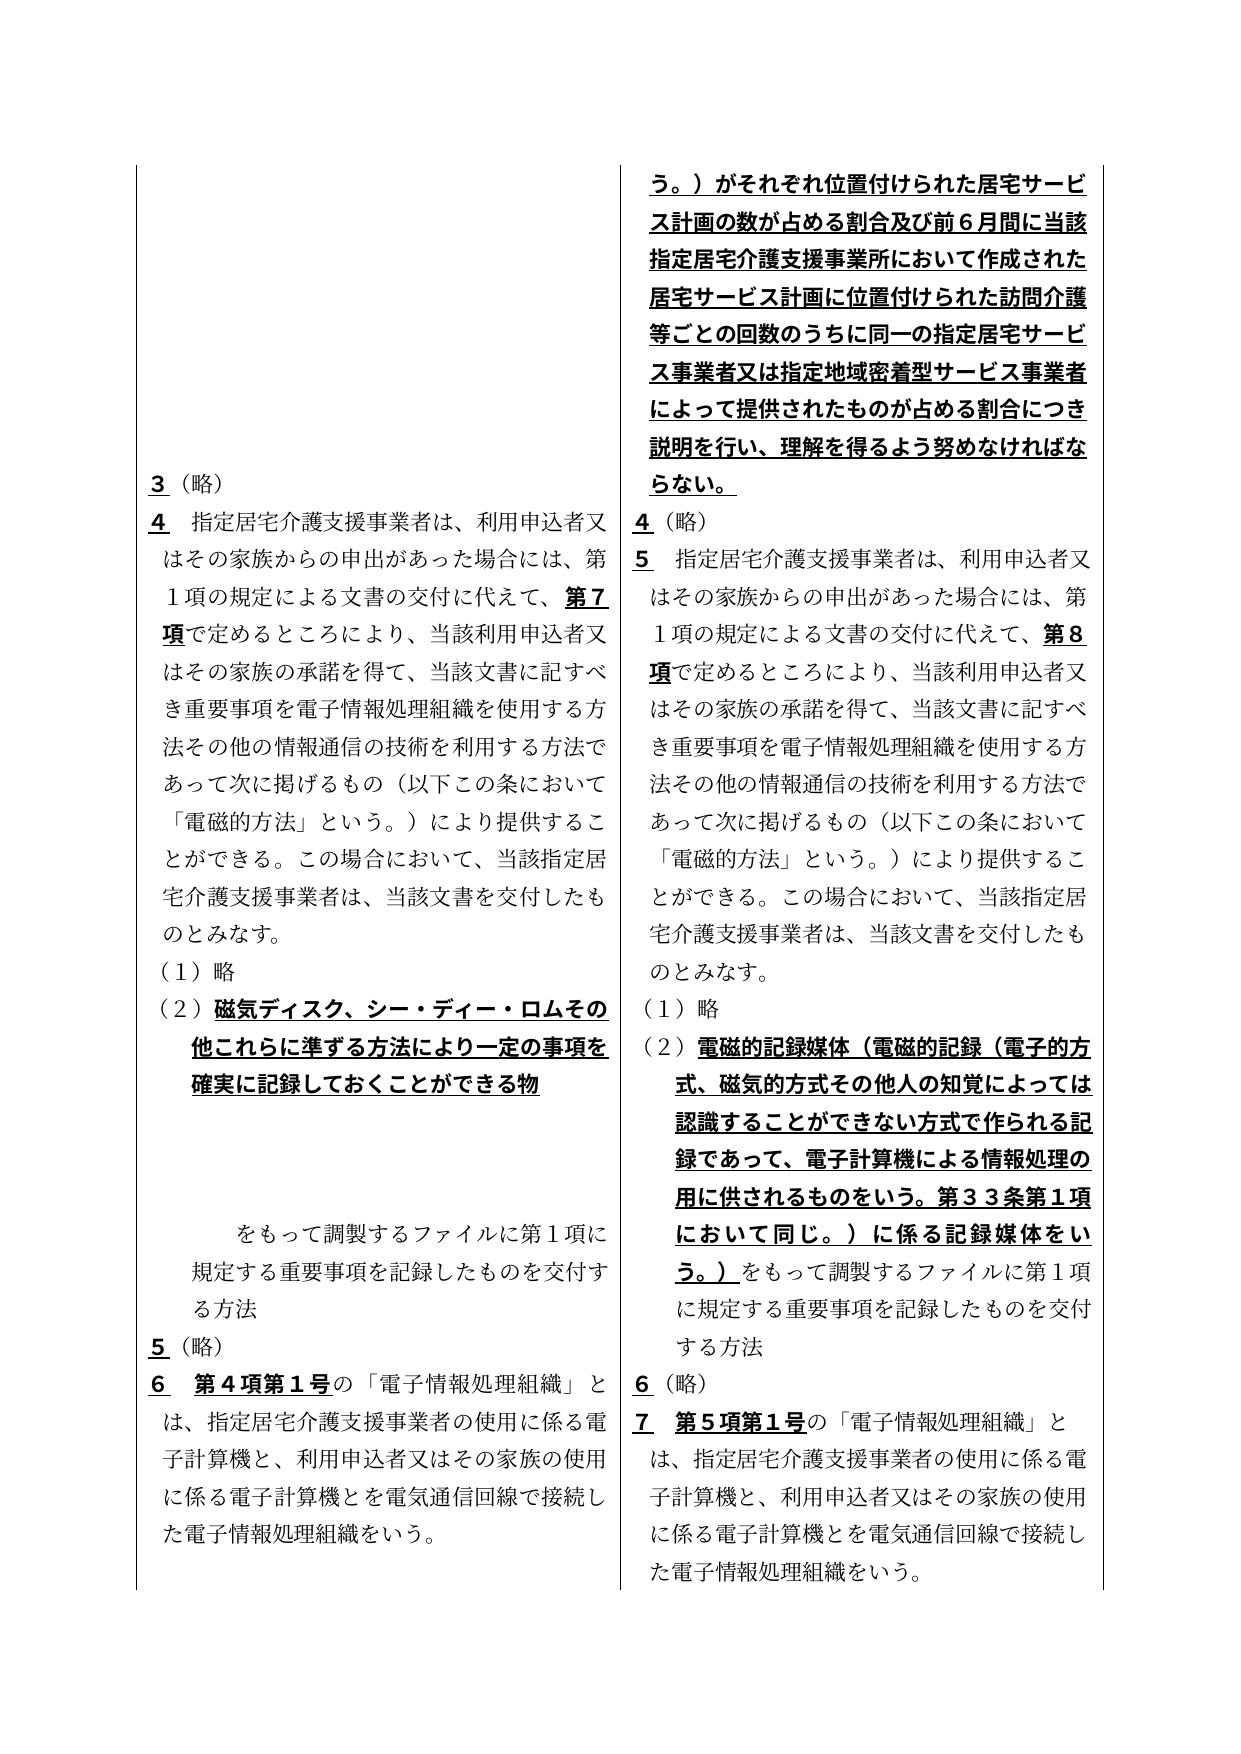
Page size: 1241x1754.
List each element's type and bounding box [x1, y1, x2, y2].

table_cell [621, 165, 1103, 1589]
table_cell [137, 165, 620, 1589]
